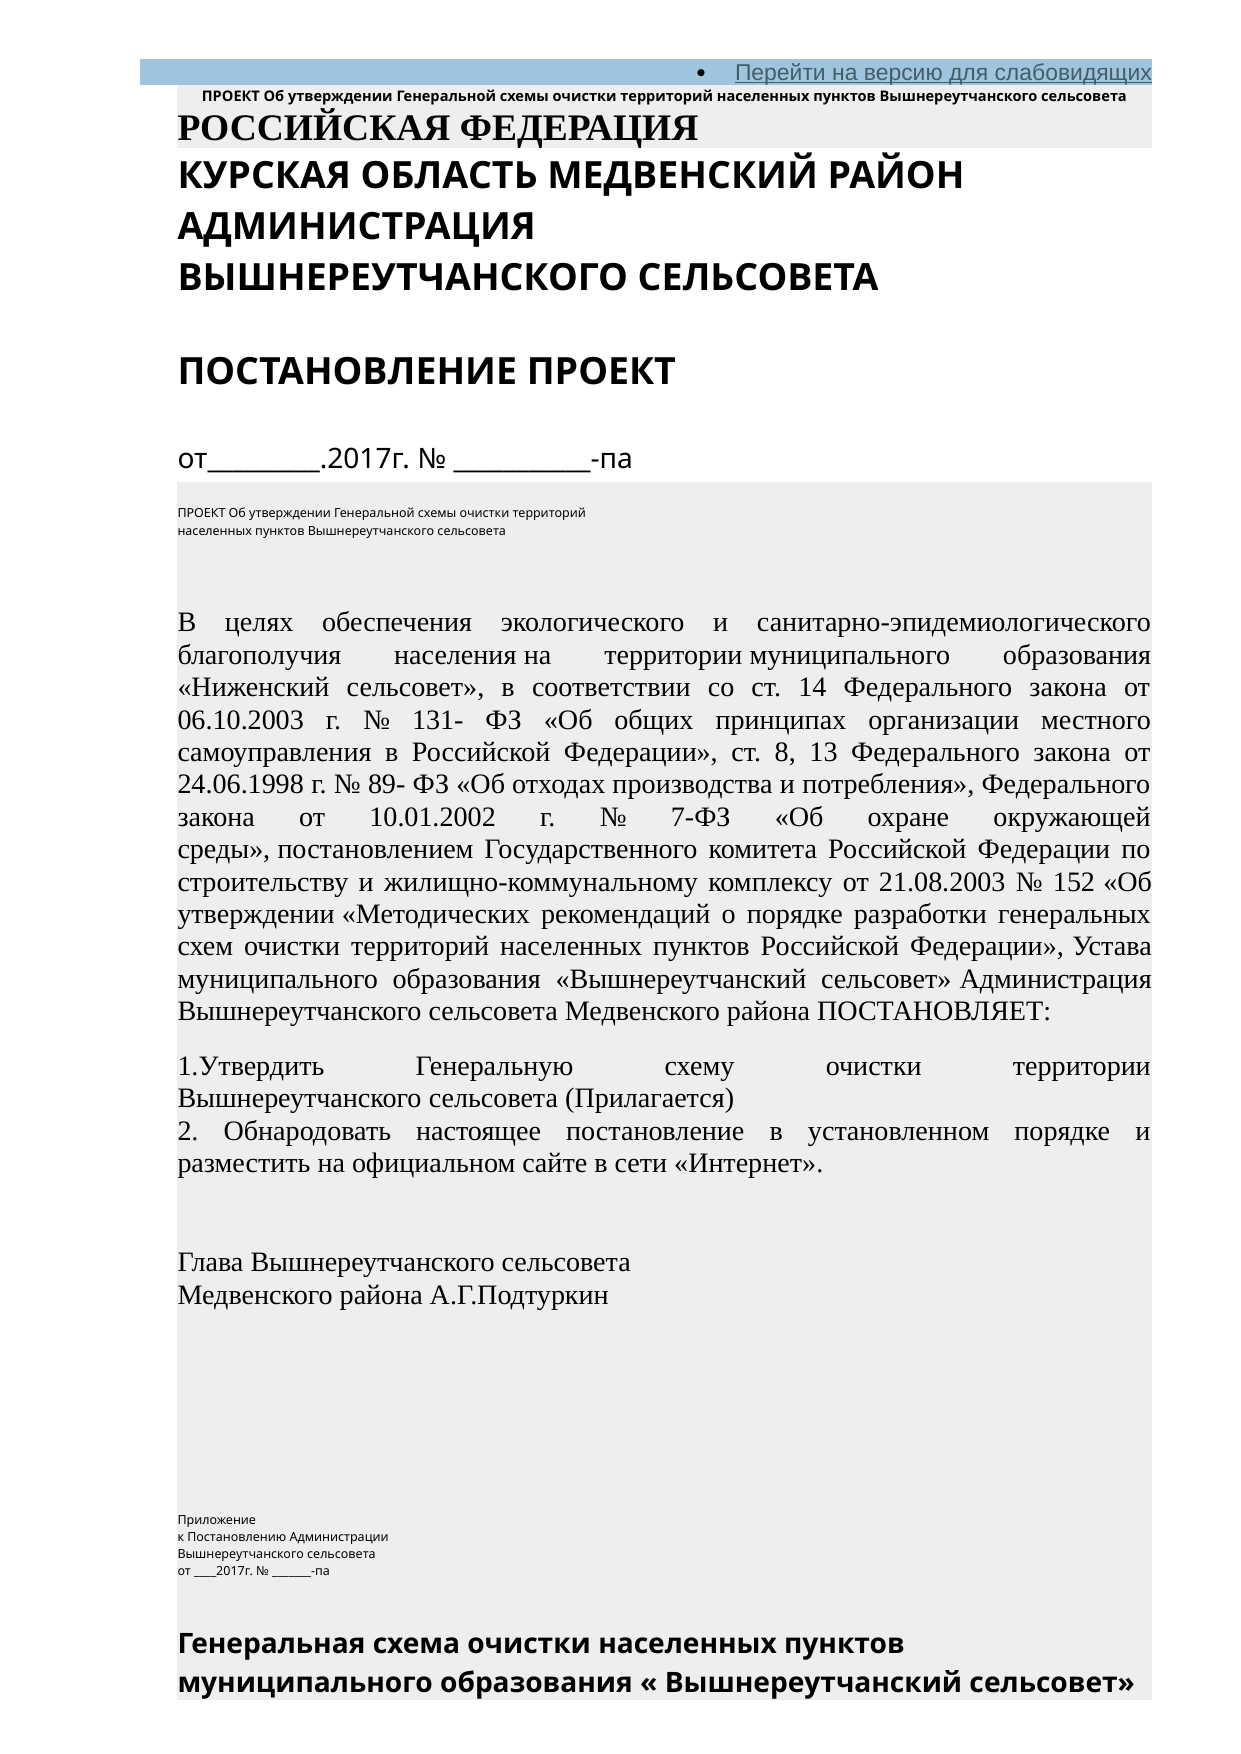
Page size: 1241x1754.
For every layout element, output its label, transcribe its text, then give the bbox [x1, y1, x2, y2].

text Медвенского района А.Г.Подтуркин [177, 1278, 1152, 1310]
text 2. Обнародовать настоящее постановление в установленном порядке и разместить на официальном сайте в сети «Интернет». [177, 1114, 1152, 1178]
text муниципального образования « Вышнереутчанский сельсовет» [177, 1662, 1152, 1700]
text 1.Утвердить Генеральную схему очистки территории Вышнереутчанского сельсовета (Прилагается) [177, 1049, 1152, 1114]
text АДМИНИСТРАЦИЯ [177, 199, 1154, 251]
text Генеральная схема очистки населенных пунктов [177, 1624, 1152, 1662]
text от ____2017г. № _______-па [177, 1562, 1152, 1579]
text ВЫШНЕРЕУТЧАНСКОГО СЕЛЬСОВЕТА [177, 251, 1153, 302]
text населенных пунктов Вышнереутчанского сельсовета [177, 522, 1152, 539]
text Глава Вышнереутчанского сельсовета [177, 1245, 1152, 1278]
text В целях обеспечения экологического и санитарно-эпидемиологического благополучия населения на территории муниципального образования «Ниженский сельсовет», в соответствии со ст. 14 Федерального закона от 06.10.2003 г. № 131- ФЗ «Об общих принципах организации местного самоуправления в Российской Федерации», ст. 8, 13 Федерального закона от 24.06.1998 г. № 89- ФЗ «Об отходах производства и потребления», Федерального закона от 10.01.2002 г. № 7-ФЗ «Об охране окружающей среды», постановлением Государственного комитета Российской Федерации по строительству и жилищно-коммунальному комплексу от 21.08.2003 № 152 «Об утверждении «Методических рекомендаций о порядке разработки генеральных схем очистки территорий населенных пунктов Российской Федерации», Устава муниципального образования «Вышнереутчанский сельсовет» Администрация Вышнереутчанского сельсовета Медвенского района ПОСТАНОВЛЯЕТ: [177, 606, 1152, 1027]
text к Постановлению Администрации [177, 1528, 1152, 1545]
text от_________.2017г. № ___________-па [177, 439, 1152, 477]
text РОССИЙСКАЯ ФЕДЕРАЦИЯ [177, 105, 1152, 148]
text ПРОЕКТ Об утверждении Генеральной схемы очистки территорий [177, 504, 1152, 522]
list Перейти на версию для слабовидящих [140, 59, 1152, 85]
text ПОСТАНОВЛЕНИЕ ПРОЕКТ [177, 344, 1153, 396]
text КУРСКАЯ ОБЛАСТЬ МЕДВЕНСКИЙ РАЙОН [177, 148, 1154, 199]
text Приложение [177, 1511, 1152, 1528]
text Вышнереутчанского сельсовета [177, 1545, 1152, 1562]
text ПРОЕКТ Об утверждении Генеральной схемы очистки территорий населенных пунктов Вышнереутчанского сельсовета [177, 85, 1152, 105]
